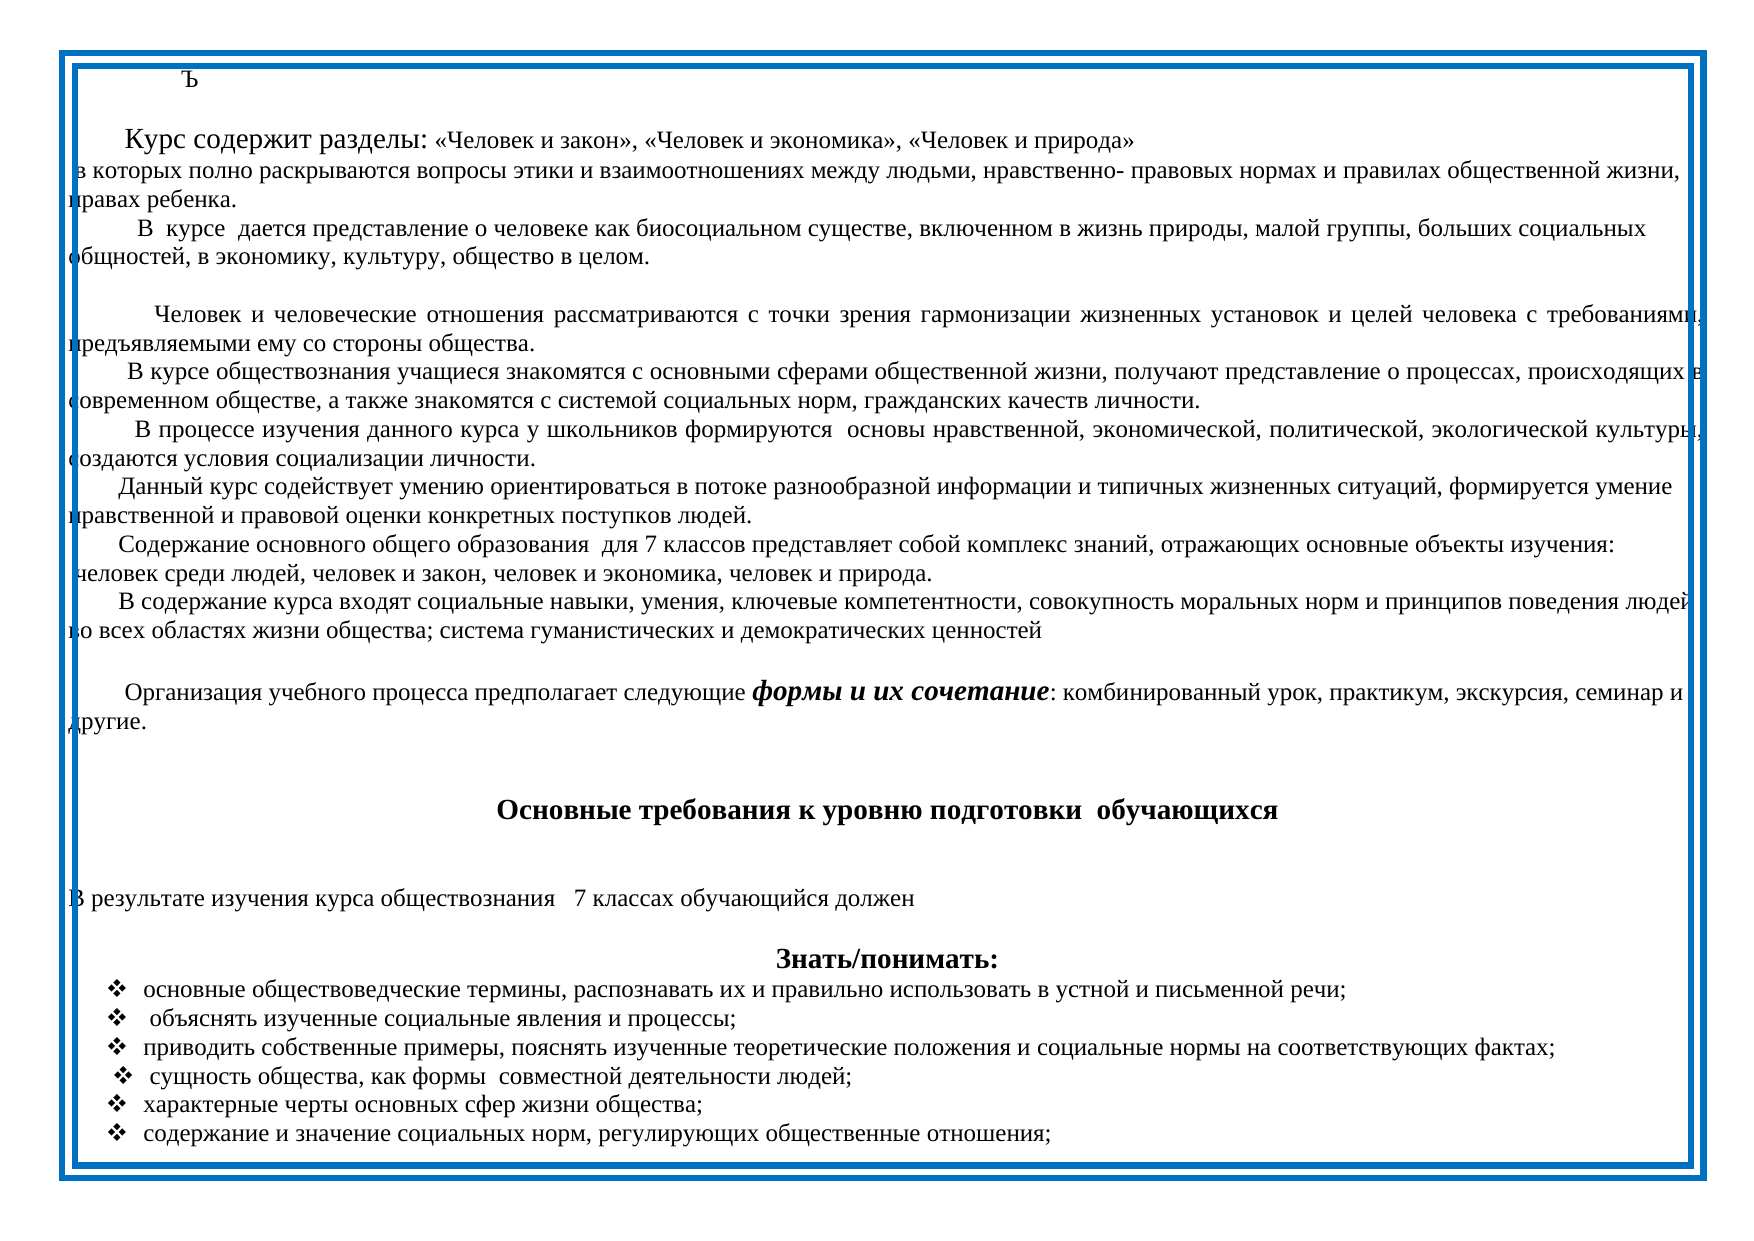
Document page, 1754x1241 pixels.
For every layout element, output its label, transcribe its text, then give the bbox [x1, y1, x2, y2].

list характерные черты основных сфер жизни общества; [106, 1089, 1688, 1118]
text В содержание курса входят социальные навыки, умения, ключевые компетентности, совокупность моральных норм и принципов поведения людей во всех областях жизни общества; система гуманистических и демократических ценностей [78, 586, 1688, 644]
text Человек и человеческие отношения рассматриваются с точки зрения гармонизации жизненных установок и целей человека с требованиями, предъявляемыми ему со стороны общества. [78, 299, 1688, 356]
text в которых полно раскрываются вопросы этики и взаимоотношениях между людьми, нравственно- правовых нормах и правилах общественной жизни, правах ребенка. [78, 155, 1688, 213]
text Знать/понимать: [78, 941, 1688, 974]
text В курсе обществознания учащиеся знакомятся с основными сферами общественной жизни, получают представление о процессах, происходящих в современном обществе, а также знакомятся с системой социальных норм, гражданских качеств личности. [78, 356, 1688, 414]
text человек среди людей, человек и закон, человек и экономика, человек и природа. [78, 558, 1688, 586]
list приводить собственные примеры, пояснять изученные теоретические положения и социальные нормы на соответствующих фактах; [106, 1032, 1688, 1061]
list основные обществоведческие термины, распознавать их и правильно использовать в устной и письменной речи; [106, 974, 1688, 1003]
text В курсе дается представление о человеке как биосоциальном существе, включенном в жизнь природы, малой группы, больших социальных общностей, в экономику, культуру, общество в целом. [78, 213, 1688, 270]
text Содержание основного общего образования для 7 классов представляет собой комплекс знаний, отражающих основные объекты изучения: [78, 529, 1688, 558]
text Ъ [78, 69, 1688, 93]
text Организация учебного процесса предполагает следующие формы и их сочетание: комбинированный урок, практикум, экскурсия, семинар и другие. [78, 673, 1688, 735]
list сущность общества, как формы совместной деятельности людей; [112, 1061, 1688, 1089]
text Основные требования к уровню подготовки обучающихся [78, 792, 1688, 826]
text В процессе изучения данного курса у школьников формируются основы нравственной, экономической, политической, экологической культуры, создаются условия социализации личности. [78, 414, 1688, 471]
list содержание и значение социальных норм, регулирующих общественные отношения; [106, 1118, 1688, 1147]
text Данный курс содействует умению ориентироваться в потоке разнообразной информации и типичных жизненных ситуаций, формируется умение нравственной и правовой оценки конкретных поступков людей. [78, 471, 1688, 529]
list объяснять изученные социальные явления и процессы; [106, 1003, 1688, 1032]
text В результате изучения курса обществознания 7 классах обучающийся должен [78, 883, 1688, 912]
text Курс содержит разделы: «Человек и закон», «Человек и экономика», «Человек и природа» [78, 122, 1688, 155]
